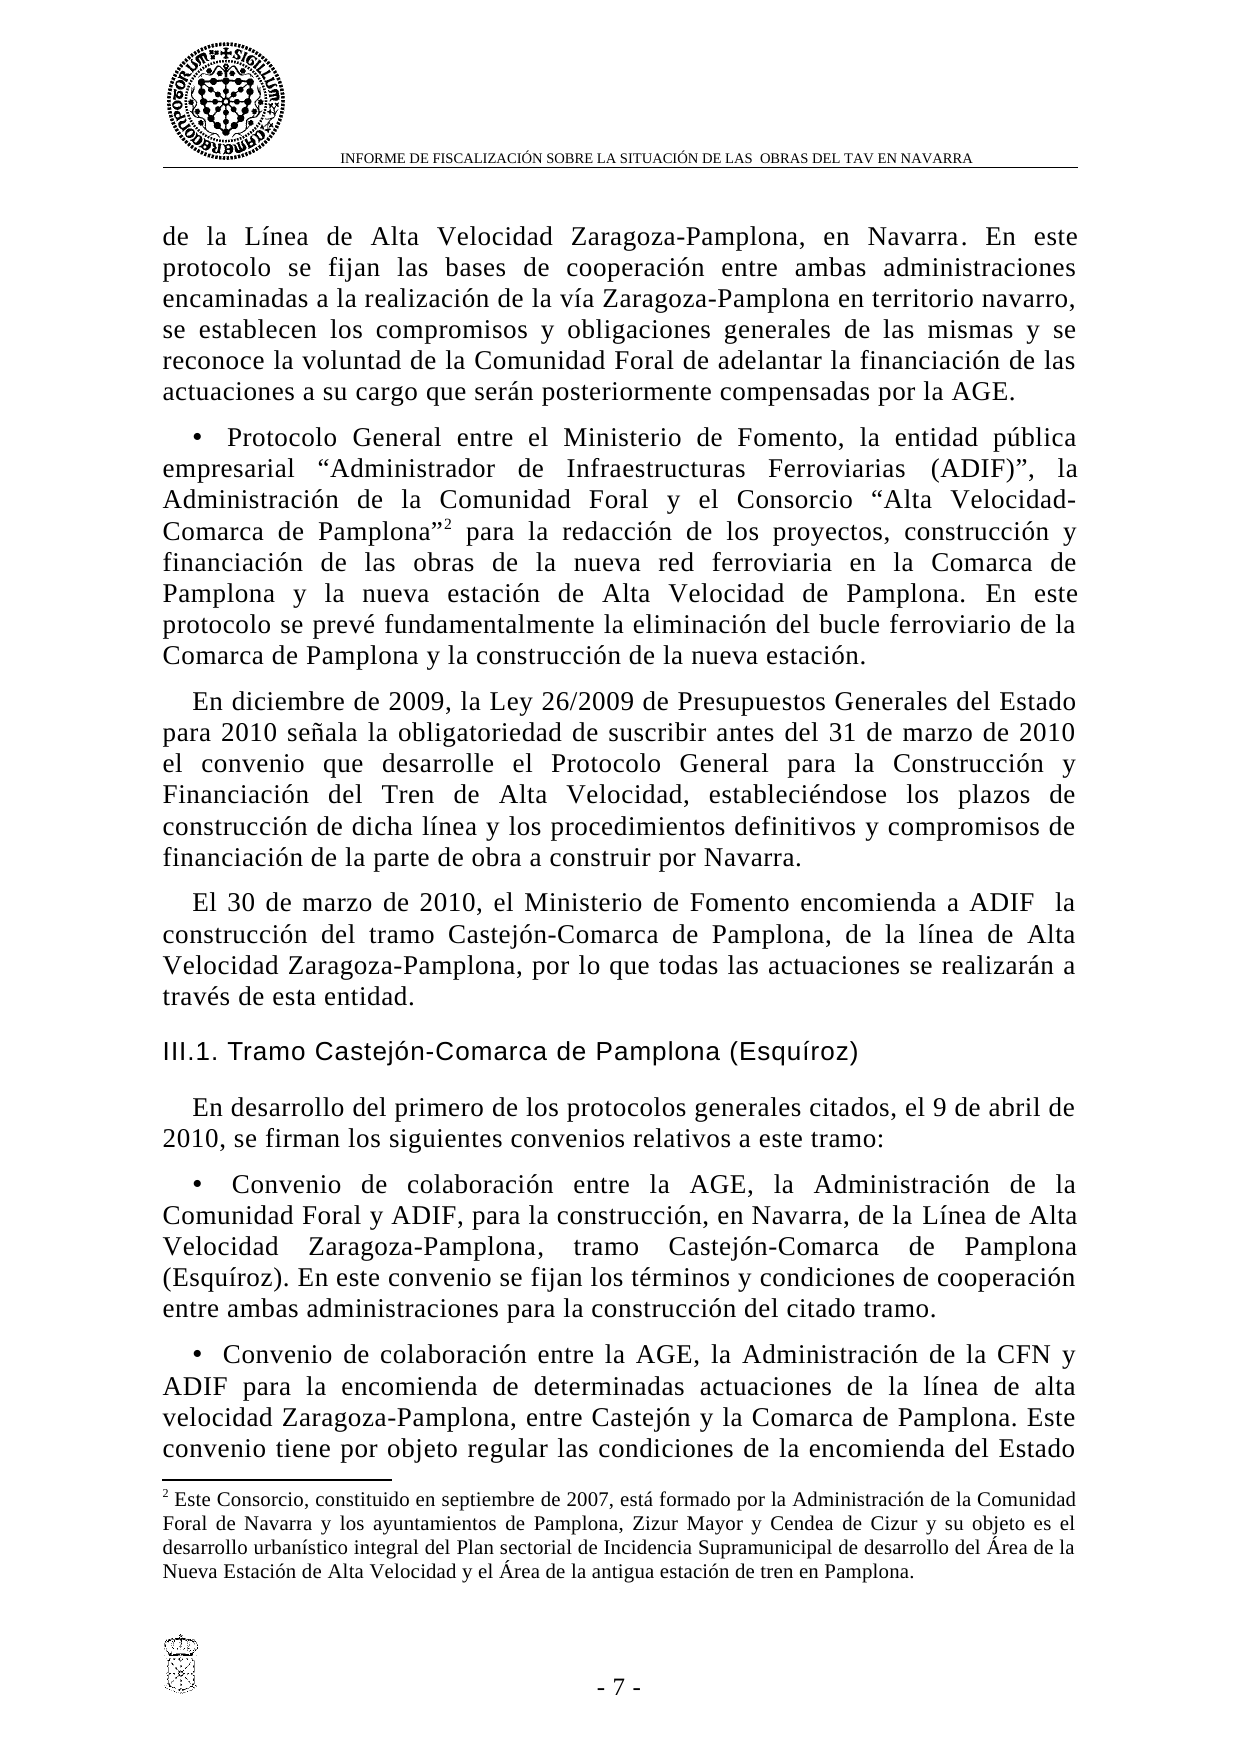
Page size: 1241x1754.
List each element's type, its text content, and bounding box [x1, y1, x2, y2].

text En desarrollo del primero de los protocolos generales citados, el 9 de abril de 2010, se firman los siguientes convenios relativos a este tramo: [162, 1091, 1078, 1153]
text El 30 de marzo de 2010, el Ministerio de Fomento encomienda a ADIF la construcción del tramo Castejón-Comarca de Pamplona, de la línea de Alta Velocidad Zaragoza-Pamplona, por lo que todas las actuaciones se realizarán a través de esta entidad. [162, 887, 1078, 1011]
list Convenio de colaboración entre la AGE, la Administración de la Comunidad Foral y ADIF, para la construcción, en Navarra, de la Línea de Alta Velocidad Zaragoza-Pamplona, tramo Castejón-Comarca de Pamplona (Esquíroz). En este convenio se fijan los términos y condiciones de cooperación entre ambas administraciones para la construcción del citado tramo. [162, 1168, 1078, 1324]
text III.1. Tramo Castejón-Comarca de Pamplona (Esquíroz) [162, 1036, 1078, 1066]
list Protocolo General entre el Ministerio de Fomento, la entidad pública empresarial “Administrador de Infraestructuras Ferroviarias (ADIF)”, la Administración de la Comunidad Foral y el Consorcio “Alta Velocidad-Comarca de Pamplona” para la redacción de los proyectos, construcción y financiación de las obras de la nueva red ferroviaria en la Comarca de Pamplona y la nueva estación de Alta Velocidad de Pamplona. En este protocolo se prevé fundamentalmente la eliminación del bucle ferroviario de la Comarca de Pamplona y la construcción de la nueva estación. [162, 421, 1078, 671]
picture [162, 1633, 199, 1695]
text En diciembre de 2009, la Ley 26/2009 de Presupuestos Generales del Estado para 2010 señala la obligatoriedad de suscribir antes del 31 de marzo de 2010 el convenio que desarrolle el Protocolo General para la Construcción y Financiación del Tren de Alta Velocidad, estableciéndose los plazos de construcción de dicha línea y los procedimientos definitivos y compromisos de financiación de la parte de obra a construir por Navarra. [162, 685, 1078, 872]
picture [162, 38, 289, 164]
